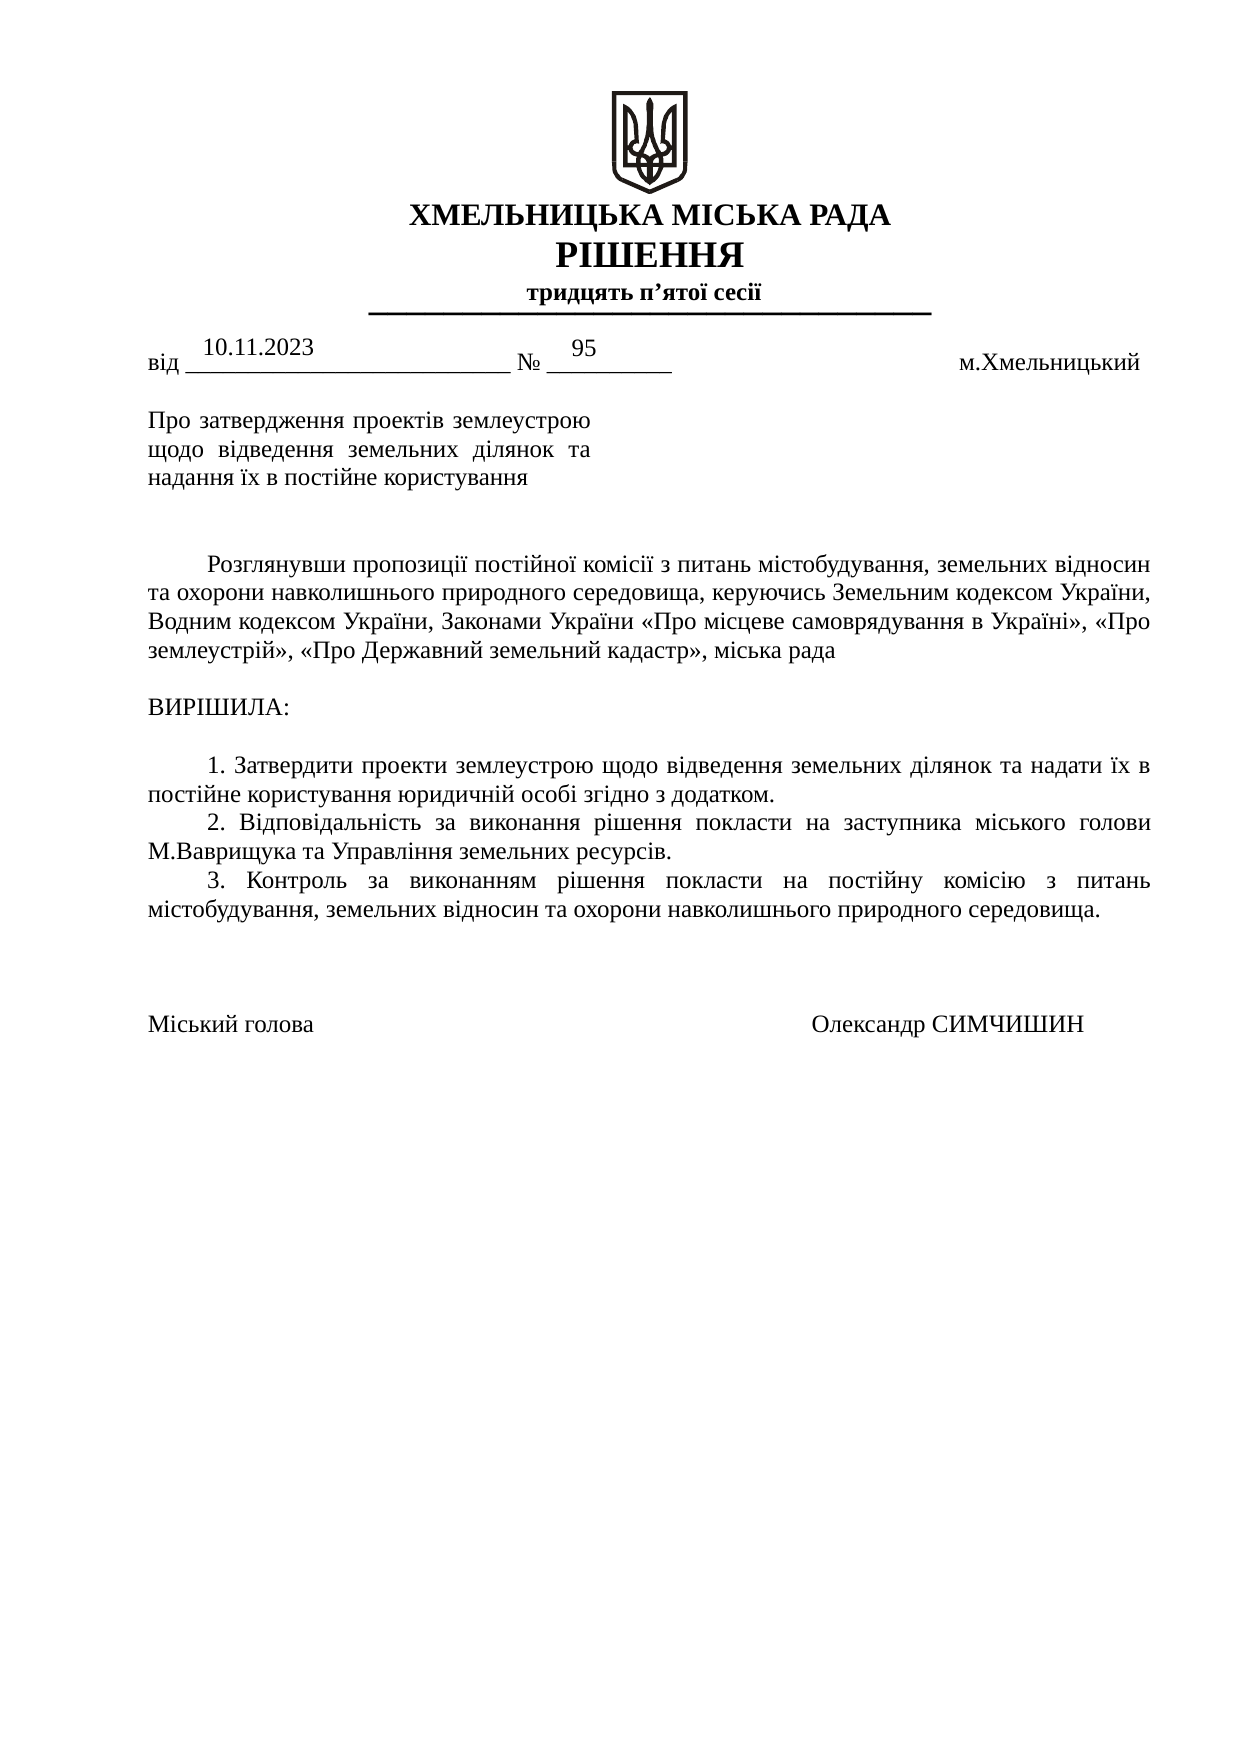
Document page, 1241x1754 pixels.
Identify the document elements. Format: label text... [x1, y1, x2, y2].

text 2. Відповідальність за виконання рішення покласти на заступника міського голови М.Ваврищука та Управління земельних ресурсів. [148, 807, 1152, 865]
text ХМЕЛЬНИЦЬКА МІСЬКА РАДА [148, 196, 1152, 232]
text ВИРІШИЛА: [148, 692, 1152, 721]
text від __________________________ № __________ м.Хмельницький [148, 347, 1152, 376]
text Про затвердження проектів землеустрою щодо відведення земельних ділянок та надання їх в постійне користування [148, 405, 591, 491]
text Міський голова Олександр СИМЧИШИН [148, 1009, 1152, 1037]
text ______________________________ [148, 276, 1152, 319]
text 3. Контроль за виконанням рішення покласти на постійну комісію з питань містобудування, земельних відносин та охорони навколишнього природного середовища. [148, 865, 1152, 922]
text РІШЕННЯ [148, 232, 1152, 276]
text 1. Затвердити проекти землеустрою щодо відведення земельних ділянок та надати їх в постійне користування юридичній особі згідно з додатком. [148, 750, 1152, 807]
text Розглянувши пропозиції постійної комісії з питань містобудування, земельних відносин та охорони навколишнього природного середовища, керуючись Земельним кодексом України, Водним кодексом України, Законами України «Про місцеве самоврядування в Україні», «Про землеустрій», «Про Державний земельний кадастр», міська рада [148, 549, 1152, 664]
